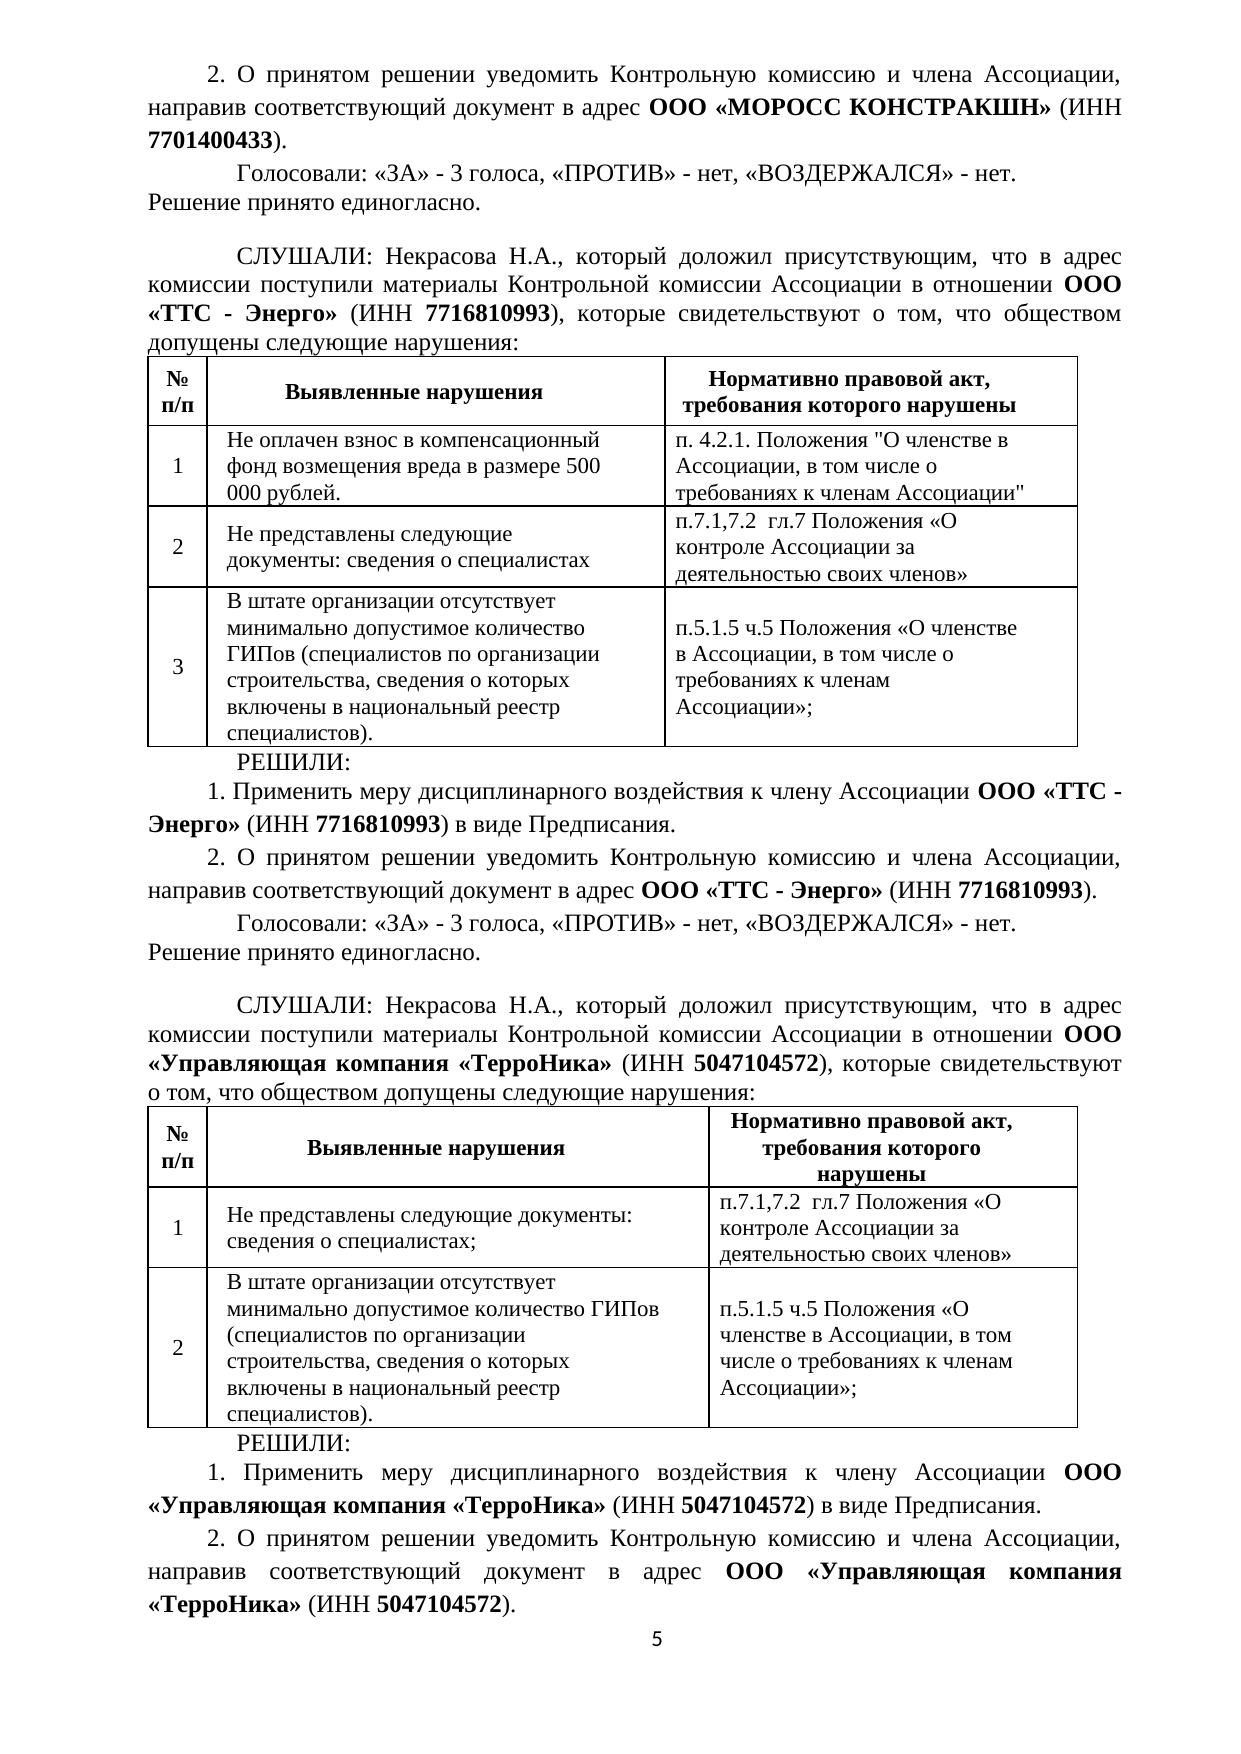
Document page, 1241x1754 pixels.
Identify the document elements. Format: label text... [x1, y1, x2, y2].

table_header Выявленные нарушения [208, 1107, 708, 1186]
table_header Нормативно правовой акт, требования которого нарушены [710, 1107, 1077, 1186]
text РЕШИЛИ: [148, 1428, 1122, 1457]
table_header Нормативно правовой акт, требования которого нарушены [666, 357, 1077, 425]
table_header Выявленные нарушения [208, 357, 664, 425]
table_cell п. 4.2.1. Положения "О членстве в Ассоциации, в том числе о требованиях к членам Ассоциации" [666, 426, 1077, 505]
table_cell п.7.1,7.2 гл.7 Положения «О контроле Ассоциации за деятельностью своих членов» [710, 1188, 1077, 1267]
text Решение принято единогласно. [148, 937, 1166, 966]
table_cell п.5.1.5 ч.5 Положения «О членстве в Ассоциации, в том числе о требованиях к членам Ассоциации»; [666, 588, 1077, 746]
table_cell В штате организации отсутствует минимально допустимое количество ГИПов (специалистов по организации строительства, сведения о которых включены в национальный реестр специалистов). [208, 1268, 708, 1427]
text 2. О принятом решении уведомить Контрольную комиссию и члена Ассоциации, направив соответствующий документ в адрес ООО «Управляющая компания «ТерроНика» (ИНН 5047104572). [148, 1523, 1122, 1618]
table_header № п/п [149, 357, 206, 425]
text СЛУШАЛИ: Некрасова Н.А., который доложил присутствующим, что в адрес комиссии поступили материалы Контрольной комиссии Ассоциации в отношении ООО «Управляющая компания «ТерроНика» (ИНН 5047104572), которые свидетельствуют о том, что обществом допущены следующие нарушения: [148, 991, 1122, 1106]
text 1. Применить меру дисциплинарного воздействия к члену Ассоциации ООО «ТТС - Энерго» (ИНН 7716810993) в виде Предписания. [148, 776, 1122, 838]
table_cell 2 [149, 507, 206, 586]
text СЛУШАЛИ: Некрасова Н.А., который доложил присутствующим, что в адрес комиссии поступили материалы Контрольной комиссии Ассоциации в отношении ООО «ТТС - Энерго» (ИНН 7716810993), которые свидетельствуют о том, что обществом допущены следующие нарушения: [148, 241, 1122, 356]
table_header № п/п [149, 1107, 206, 1186]
text Голосовали: «ЗА» - 3 голоса, «ПРОТИВ» - нет, «ВОЗДЕРЖАЛСЯ» - нет. [148, 158, 1122, 187]
table_cell 1 [149, 1188, 206, 1267]
table_cell п.5.1.5 ч.5 Положения «О членстве в Ассоциации, в том числе о требованиях к членам Ассоциации»; [710, 1268, 1077, 1427]
table_cell 1 [149, 426, 206, 505]
text 2. О принятом решении уведомить Контрольную комиссию и члена Ассоциации, направив соответствующий документ в адрес ООО «ТТС - Энерго» (ИНН 7716810993). [148, 842, 1122, 904]
table_cell п.7.1,7.2 гл.7 Положения «О контроле Ассоциации за деятельностью своих членов» [666, 507, 1077, 586]
text РЕШИЛИ: [148, 747, 1122, 776]
text 2. О принятом решении уведомить Контрольную комиссию и члена Ассоциации, направив соответствующий документ в адрес ООО «МОРОСС КОНСТРАКШН» (ИНН 7701400433). [148, 59, 1122, 154]
table_cell 3 [149, 588, 206, 746]
text Решение принято единогласно. [148, 187, 1166, 216]
table_cell 2 [149, 1268, 206, 1427]
table_cell Не представлены следующие документы: сведения о специалистах [208, 507, 664, 586]
table_cell Не представлены следующие документы: сведения о специалистах; [208, 1188, 708, 1267]
table_cell В штате организации отсутствует минимально допустимое количество ГИПов (специалистов по организации строительства, сведения о которых включены в национальный реестр специалистов). [208, 588, 664, 746]
text Голосовали: «ЗА» - 3 голоса, «ПРОТИВ» - нет, «ВОЗДЕРЖАЛСЯ» - нет. [148, 908, 1122, 937]
text 1. Применить меру дисциплинарного воздействия к члену Ассоциации ООО «Управляющая компания «ТерроНика» (ИНН 5047104572) в виде Предписания. [148, 1457, 1122, 1519]
table_cell Не оплачен взнос в компенсационный фонд возмещения вреда в размере 500 000 рублей. [208, 426, 664, 505]
